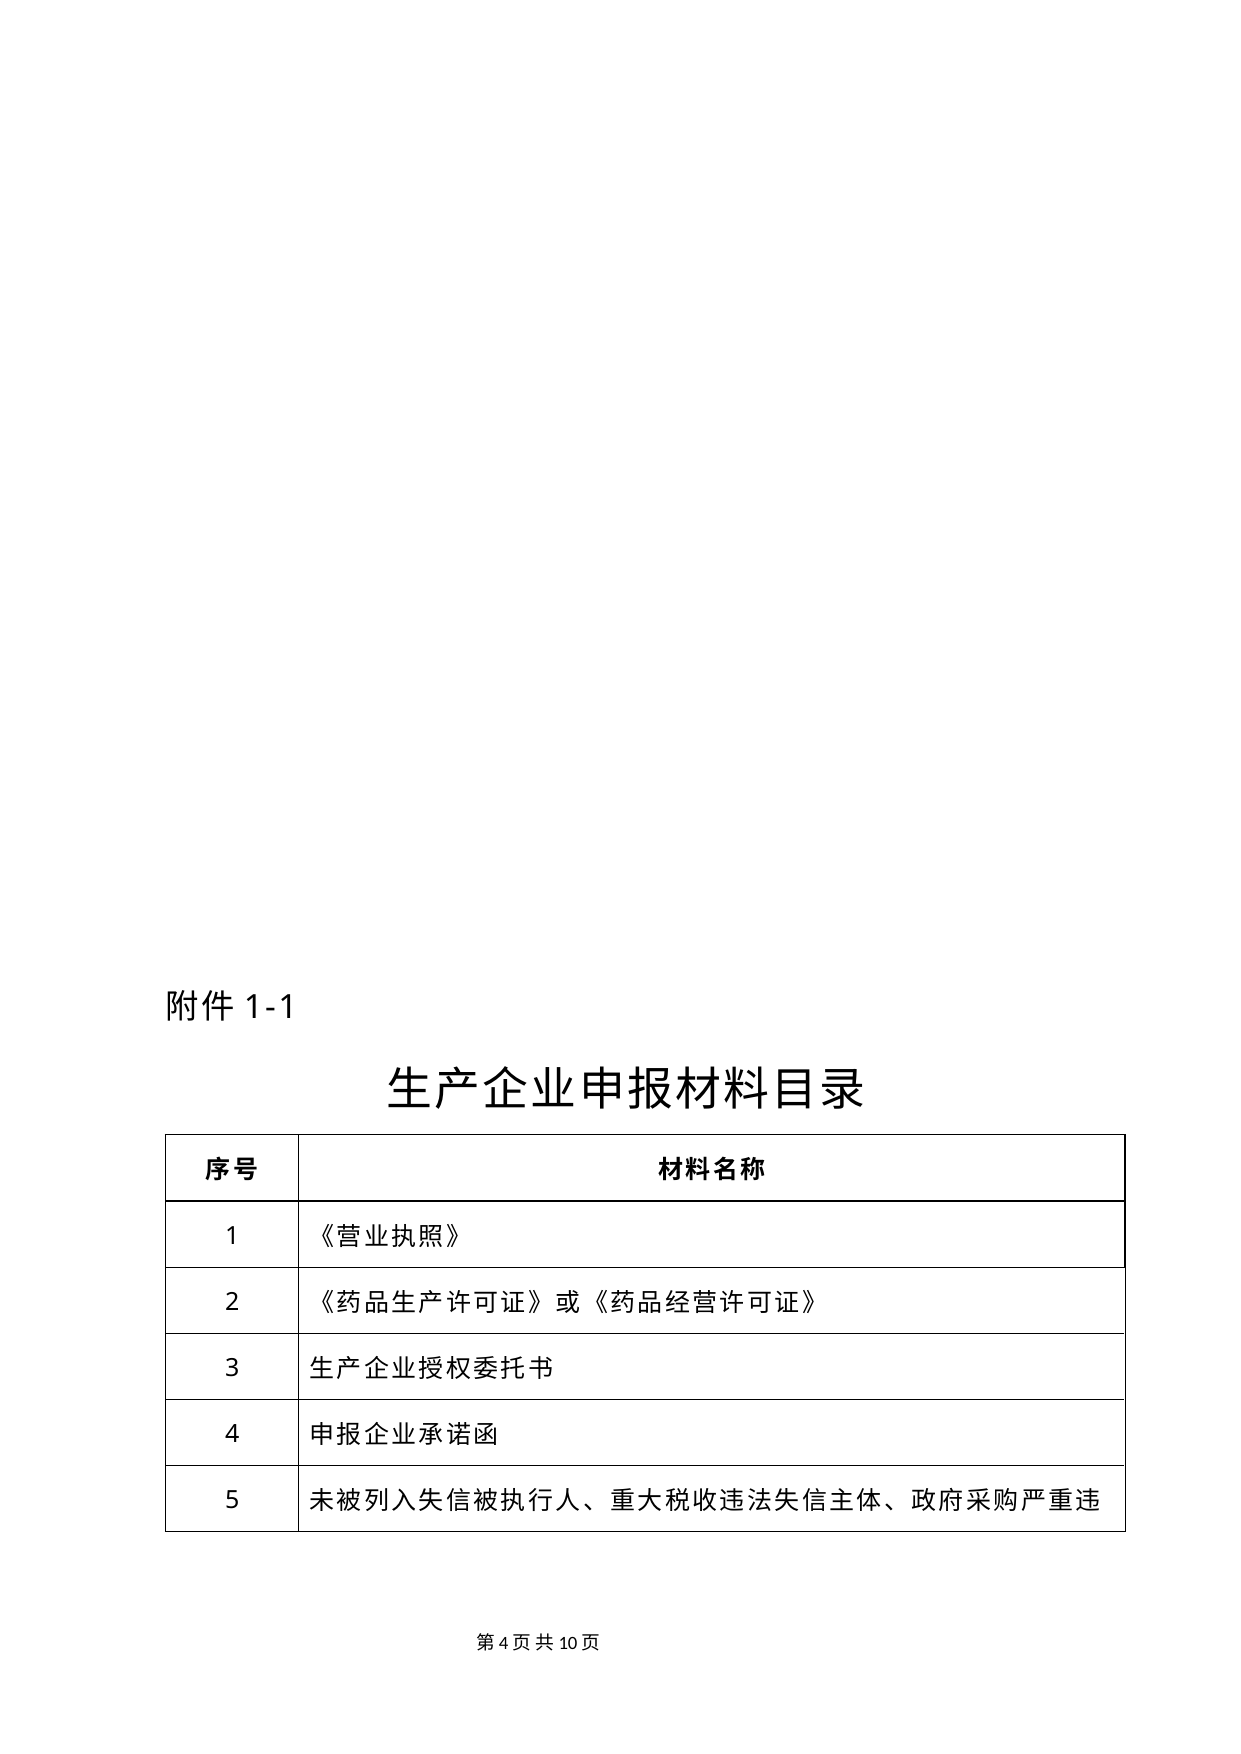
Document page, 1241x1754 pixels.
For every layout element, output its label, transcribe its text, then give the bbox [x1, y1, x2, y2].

text 生产企业申报材料目录 [165, 1036, 1087, 1134]
table_cell 4 [166, 1400, 298, 1465]
text 附件1-1 [165, 971, 1087, 1036]
table_cell 《药品生产许可证》或《药品经营许可证》 [299, 1268, 1125, 1333]
table_cell 《营业执照》 [299, 1202, 1124, 1267]
table_header 材料名称 [299, 1135, 1124, 1200]
table_cell 生产企业授权委托书 [299, 1333, 1125, 1399]
table_cell 1 [166, 1202, 298, 1267]
table_cell 5 [166, 1466, 298, 1531]
table_cell 3 [166, 1334, 298, 1399]
table_cell 2 [166, 1268, 298, 1333]
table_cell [299, 1465, 1125, 1531]
table_cell 申报企业承诺函 [299, 1399, 1125, 1465]
table_header 序号 [166, 1135, 298, 1200]
